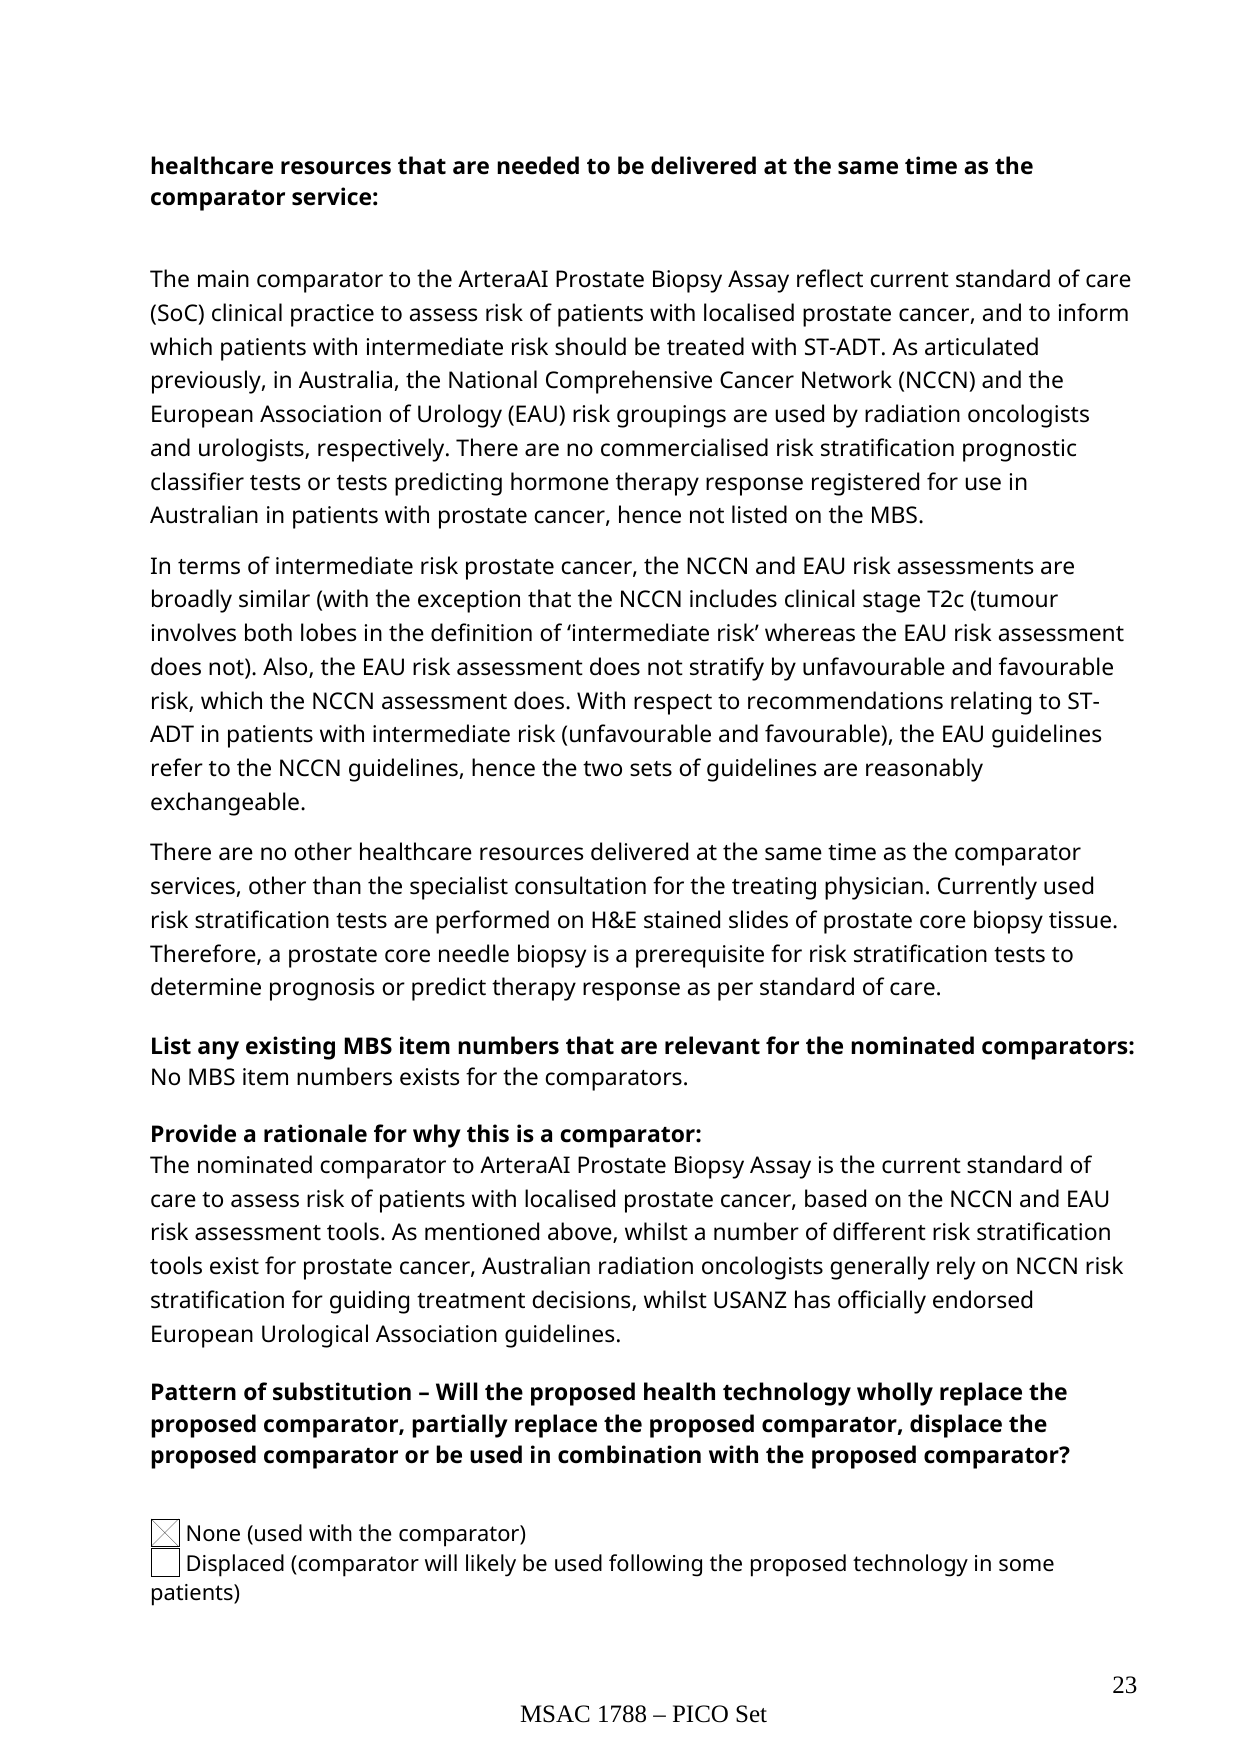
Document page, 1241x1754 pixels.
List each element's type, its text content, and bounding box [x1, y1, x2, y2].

text There are no other healthcare resources delivered at the same time as the comparator services, other than the specialist consultation for the treating physician. Currently used risk stratification tests are performed on H&E stained slides of prostate core biopsy tissue. Therefore, a prostate core needle biopsy is a prerequisite for risk stratification tests to determine prognosis or predict therapy response as per standard of care. [150, 836, 1137, 1002]
text None (used with the comparator) [179, 1518, 1137, 1547]
text Displaced (comparator will likely be used following the proposed technology in some patients) [150, 1547, 1137, 1607]
subtitle Provide a rationale for why this is a comparator: [150, 1117, 1137, 1149]
text The nominated comparator to ArteraAI Prostate Biopsy Assay is the current standard of care to assess risk of patients with localised prostate cancer, based on the NCCN and EAU risk assessment tools. As mentioned above, whilst a number of different risk stratification tools exist for prostate cancer, Australian radiation oncologists generally rely on NCCN risk stratification for guiding treatment decisions, whilst USANZ has officially endorsed European Urological Association guidelines. [150, 1149, 1137, 1349]
text In terms of intermediate risk prostate cancer, the NCCN and EAU risk assessments are broadly similar (with the exception that the NCCN includes clinical stage T2c (tumour involves both lobes in the definition of ‘intermediate risk’ whereas the EAU risk assessment does not). Also, the EAU risk assessment does not stratify by unfavourable and favourable risk, which the NCCN assessment does. With respect to recommendations relating to ST-ADT in patients with intermediate risk (unfavourable and favourable), the EAU guidelines refer to the NCCN guidelines, hence the two sets of guidelines are reasonably exchangeable. [150, 549, 1137, 817]
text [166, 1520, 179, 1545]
subtitle Pattern of substitution – Will the proposed health technology wholly replace the proposed comparator, partially replace the proposed comparator, displace the proposed comparator or be used in combination with the proposed comparator? [150, 1376, 1137, 1470]
subtitle List any existing MBS item numbers that are relevant for the nominated comparators: [150, 1030, 1137, 1061]
text No MBS item numbers exists for the comparators. [150, 1061, 1137, 1092]
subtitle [150, 150, 1137, 212]
text The main comparator to the ArteraAI Prostate Biopsy Assay reflect current standard of care (SoC) clinical practice to assess risk of patients with localised prostate cancer, and to inform which patients with intermediate risk should be treated with ST-ADT. As articulated previously, in Australia, the National Comprehensive Cancer Network (NCCN) and the European Association of Urology (EAU) risk groupings are used by radiation oncologists and urologists, respectively. There are no commercialised risk stratification prognostic classifier tests or tests predicting hormone therapy response registered for use in Australian in patients with prostate cancer, hence not listed on the MBS. [150, 263, 1137, 530]
